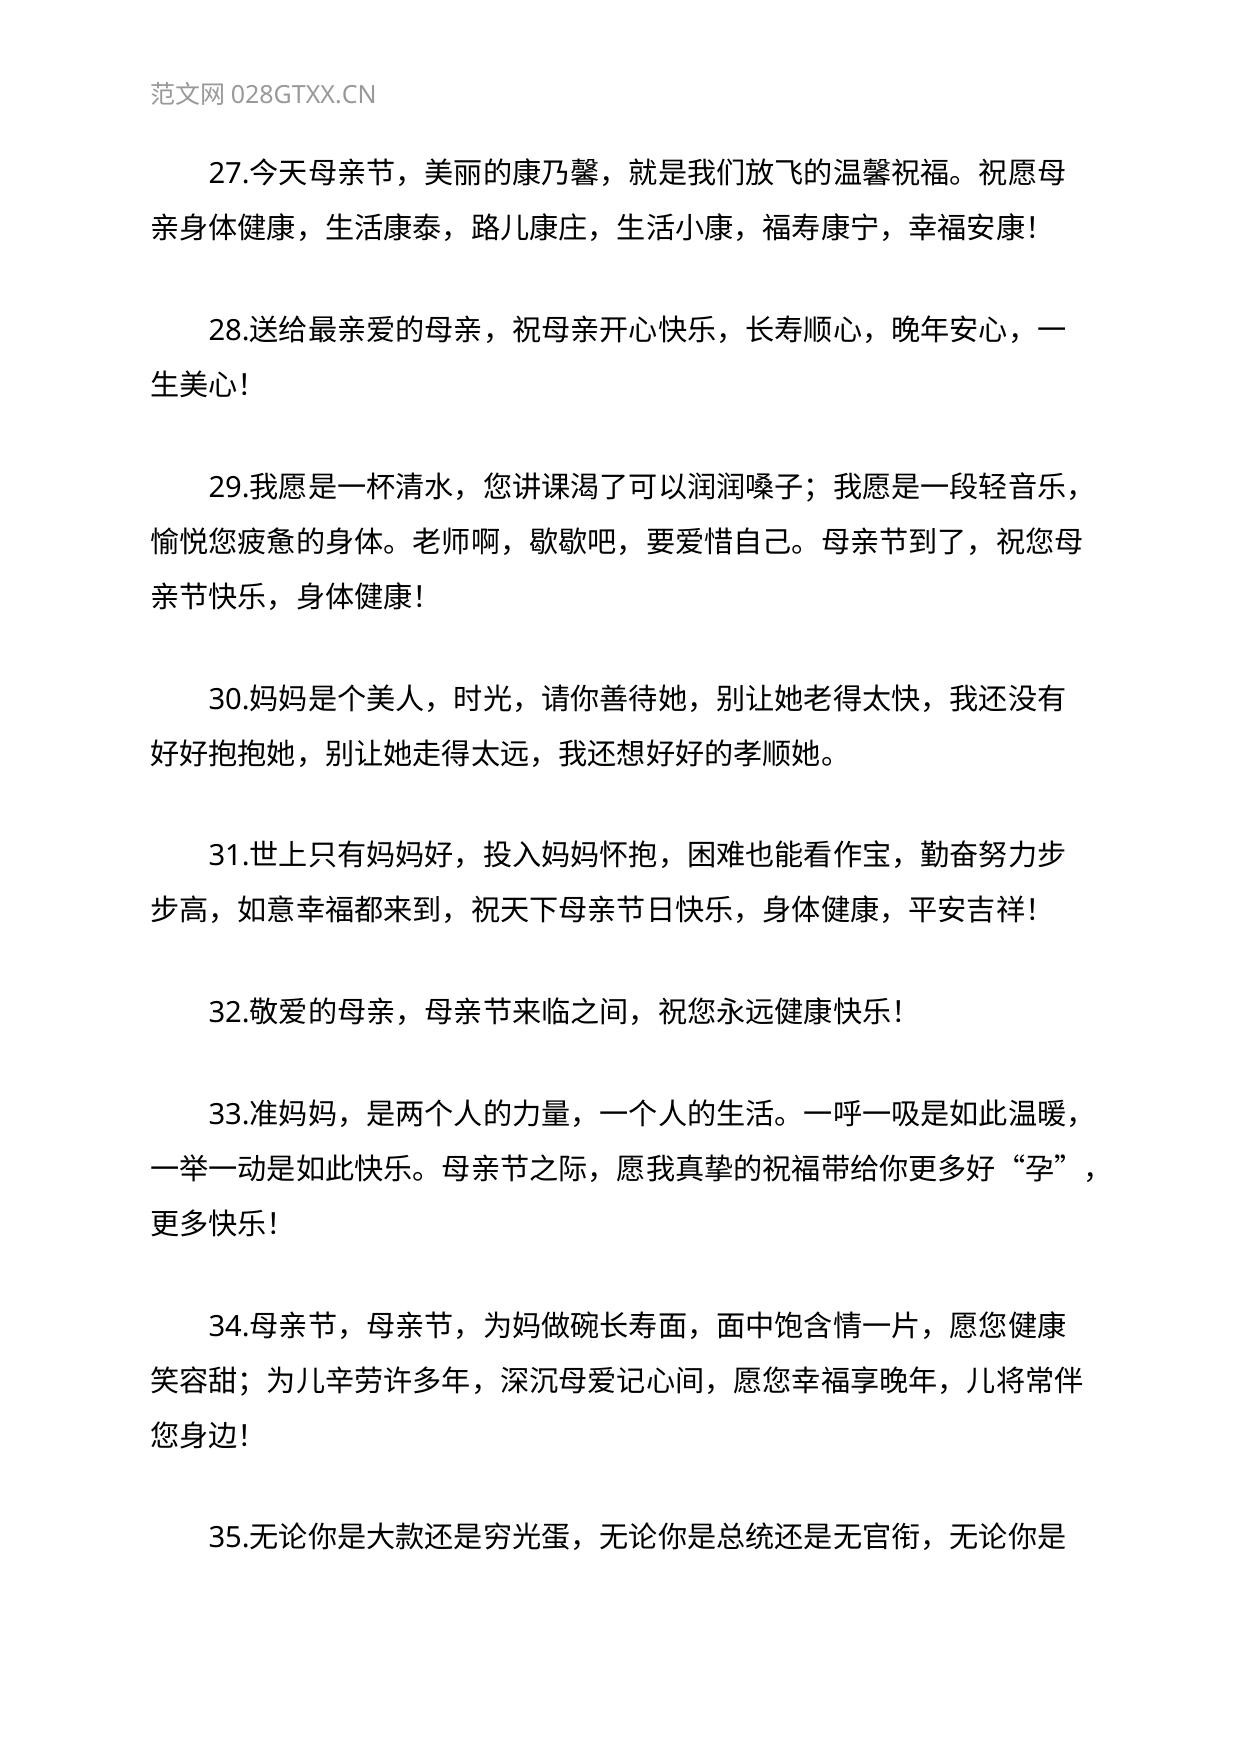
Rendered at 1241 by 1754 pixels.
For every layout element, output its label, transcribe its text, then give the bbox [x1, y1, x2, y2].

text 27.今天母亲节，美丽的康乃馨，就是我们放飞的温馨祝福。祝愿母亲身体健康，生活康泰，路儿康庄，生活小康，福寿康宁，幸福安康！ [150, 150, 1090, 247]
text 34.母亲节，母亲节，为妈做碗长寿面，面中饱含情一片，愿您健康笑容甜；为儿辛劳许多年，深沉母爱记心间，愿您幸福享晚年，儿将常伴您身边！ [150, 1302, 1090, 1454]
text 33.准妈妈，是两个人的力量，一个人的生活。一呼一吸是如此温暖，一举一动是如此快乐。母亲节之际，愿我真挚的祝福带给你更多好“孕”，更多快乐！ [150, 1091, 1090, 1243]
text 29.我愿是一杯清水，您讲课渴了可以润润嗓子；我愿是一段轻音乐，愉悦您疲惫的身体。老师啊，歇歇吧，要爱惜自己。母亲节到了，祝您母亲节快乐，身体健康！ [150, 463, 1090, 616]
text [150, 1514, 1090, 1556]
text 32.敬爱的母亲，母亲节来临之间，祝您永远健康快乐！ [150, 989, 1090, 1031]
text 31.世上只有妈妈好，投入妈妈怀抱，困难也能看作宝，勤奋努力步步高，如意幸福都来到，祝天下母亲节日快乐，身体健康，平安吉祥！ [150, 832, 1090, 929]
text 28.送给最亲爱的母亲，祝母亲开心快乐，长寿顺心，晚年安心，一生美心！ [150, 307, 1090, 404]
text 30.妈妈是个美人，时光，请你善待她，别让她老得太快，我还没有好好抱抱她，别让她走得太远，我还想好好的孝顺她。 [150, 675, 1090, 772]
